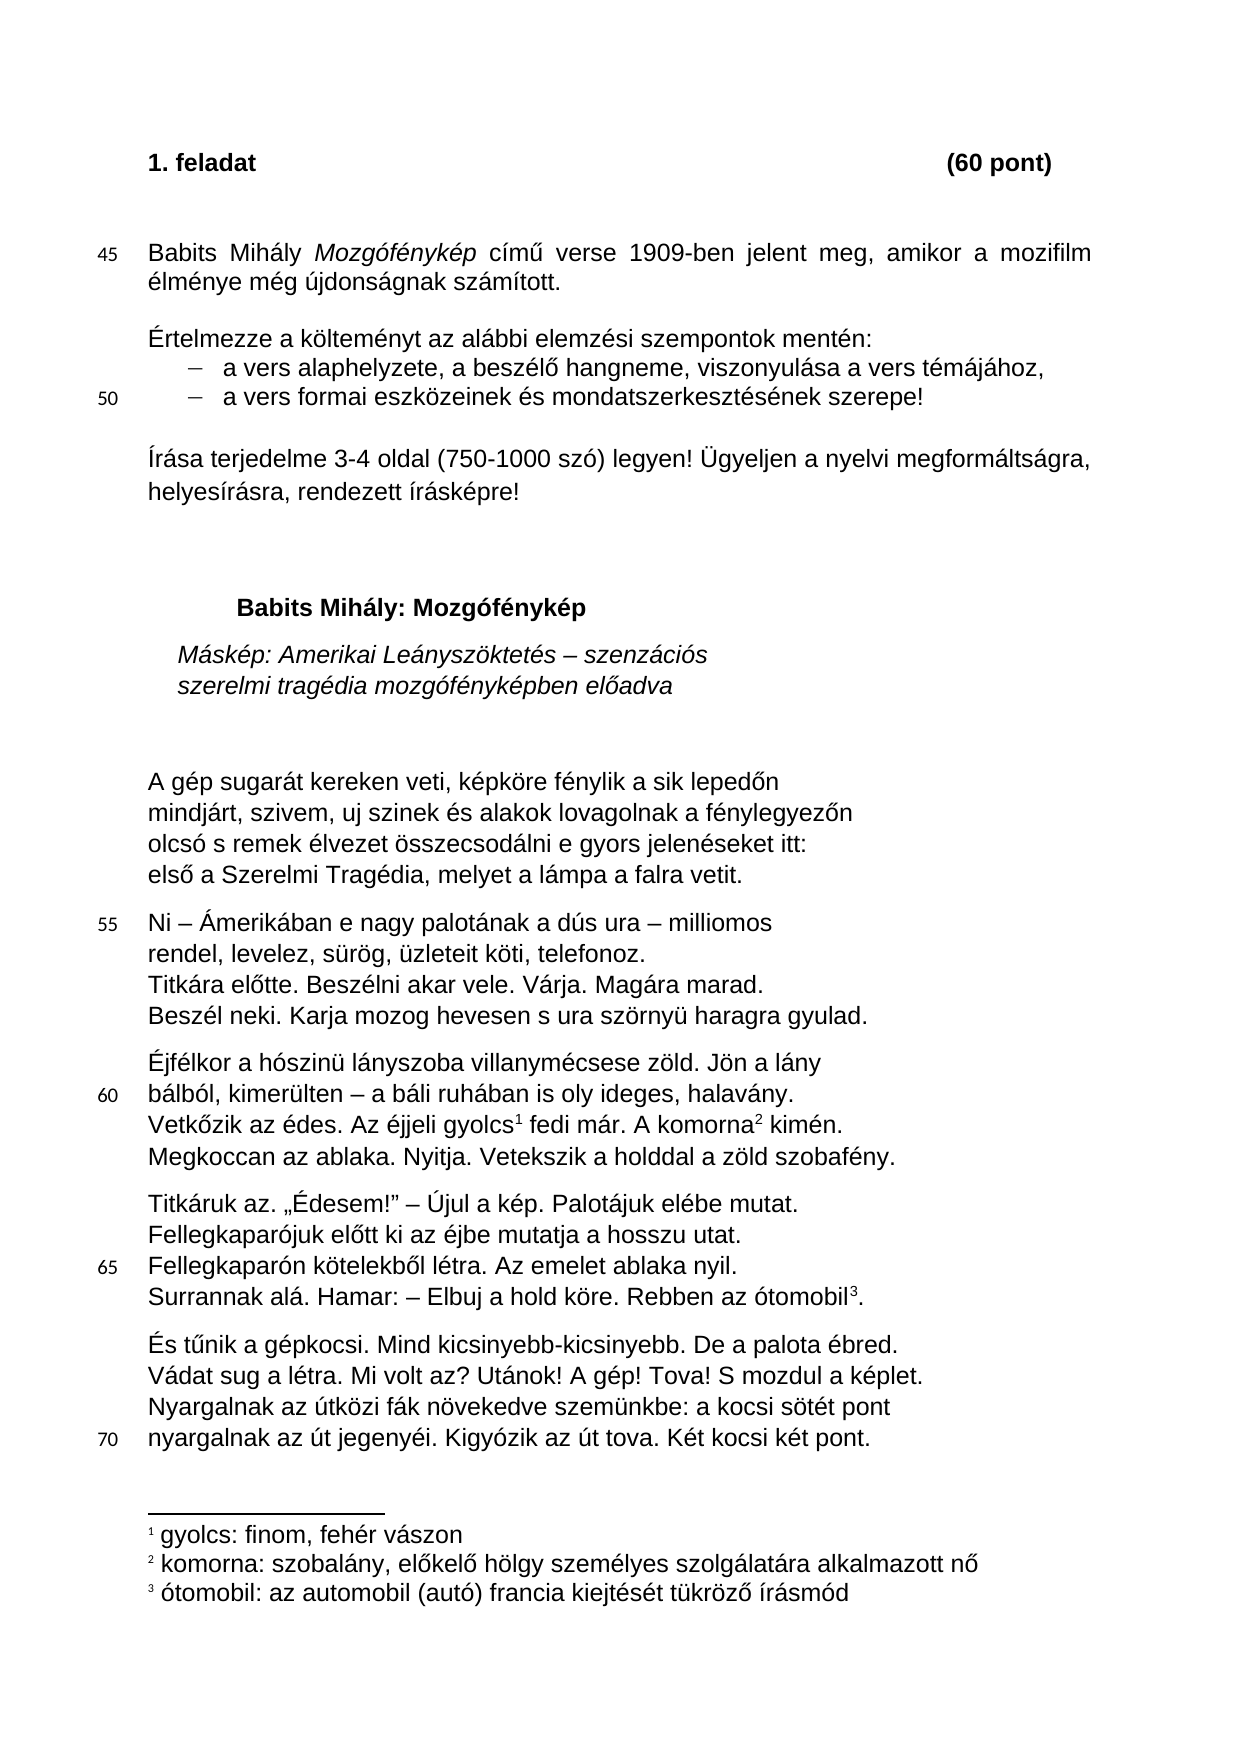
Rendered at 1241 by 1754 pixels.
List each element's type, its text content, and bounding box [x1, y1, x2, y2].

text Éjfélkor a hószinü lányszoba villanymécsese zöld. Jön a lány bálból, kimerülten – a báli ruhában is oly ideges, halavány. Vetkőzik az édes. Az éjjeli gyolcs fedi már. A komorna kimén. Megkoccan az ablaka. Nyitja. Vetekszik a holddal a zöld szobafény. [148, 1048, 1093, 1170]
text Írása terjedelme 3-4 oldal (750-1000 szó) legyen! Ügyeljen a nyelvi megformáltságra, helyesírásra, rendezett írásképre! [148, 444, 1093, 506]
list a vers formai eszközeinek és mondatszerkesztésének szerepe! [185, 382, 1093, 411]
text Babits Mihály: Mozgófénykép [236, 593, 1093, 621]
text És tűnik a gépkocsi. Mind kicsinyebb-kicsinyebb. De a palota ébred. Vádat sug a létra. Mi volt az? Utánok! A gép! Tova! S mozdul a képlet. Nyargalnak az útközi fák növekedve szemünkbe: a kocsi sötét pont nyargalnak az út jegenyéi. Kigyózik az út tova. Két kocsi két pont. [148, 1330, 1093, 1452]
list a vers alaphelyzete, a beszélő hangneme, viszonyulása a vers témájához, [185, 353, 1093, 382]
text Máskép: Amerikai Leányszöktetés – szenzációs szerelmi tragédia mozgófényképben előadva [177, 640, 1093, 700]
text Babits Mihály Mozgófénykép című verse 1909-ben jelent meg, amikor a mozifilm élménye még újdonságnak számított. [148, 238, 1093, 296]
text Titkáruk az. „Édesem!” – Újul a kép. Palotájuk elébe mutat. Fellegkaparójuk előtt ki az éjbe mutatja a hosszu utat. Fellegkaparón kötelekből létra. Az emelet ablaka nyil. Surrannak alá. Hamar: – Elbuj a hold köre. Rebben az ótomobil. [148, 1189, 1093, 1311]
text A gép sugarát kereken veti, képköre fénylik a sik lepedőn mindjárt, szivem, uj szinek és alakok lovagolnak a fénylegyezőn olcsó s remek élvezet összecsodálni e gyors jelenéseket itt: első a Szerelmi Tragédia, melyet a lámpa a falra vetit. [148, 767, 1093, 889]
text Ni – Ámerikában e nagy palotának a dús ura – milliomos rendel, levelez, sürög, üzleteit köti, telefonoz. Titkára előtte. Beszélni akar vele. Várja. Magára marad. Beszél neki. Karja mozog hevesen s ura szörnyü haragra gyulad. [148, 908, 1093, 1029]
text Értelmezze a költeményt az alábbi elemzési szempontok mentén: [148, 324, 1093, 353]
text 1. feladat (60 pont) [148, 148, 1093, 176]
